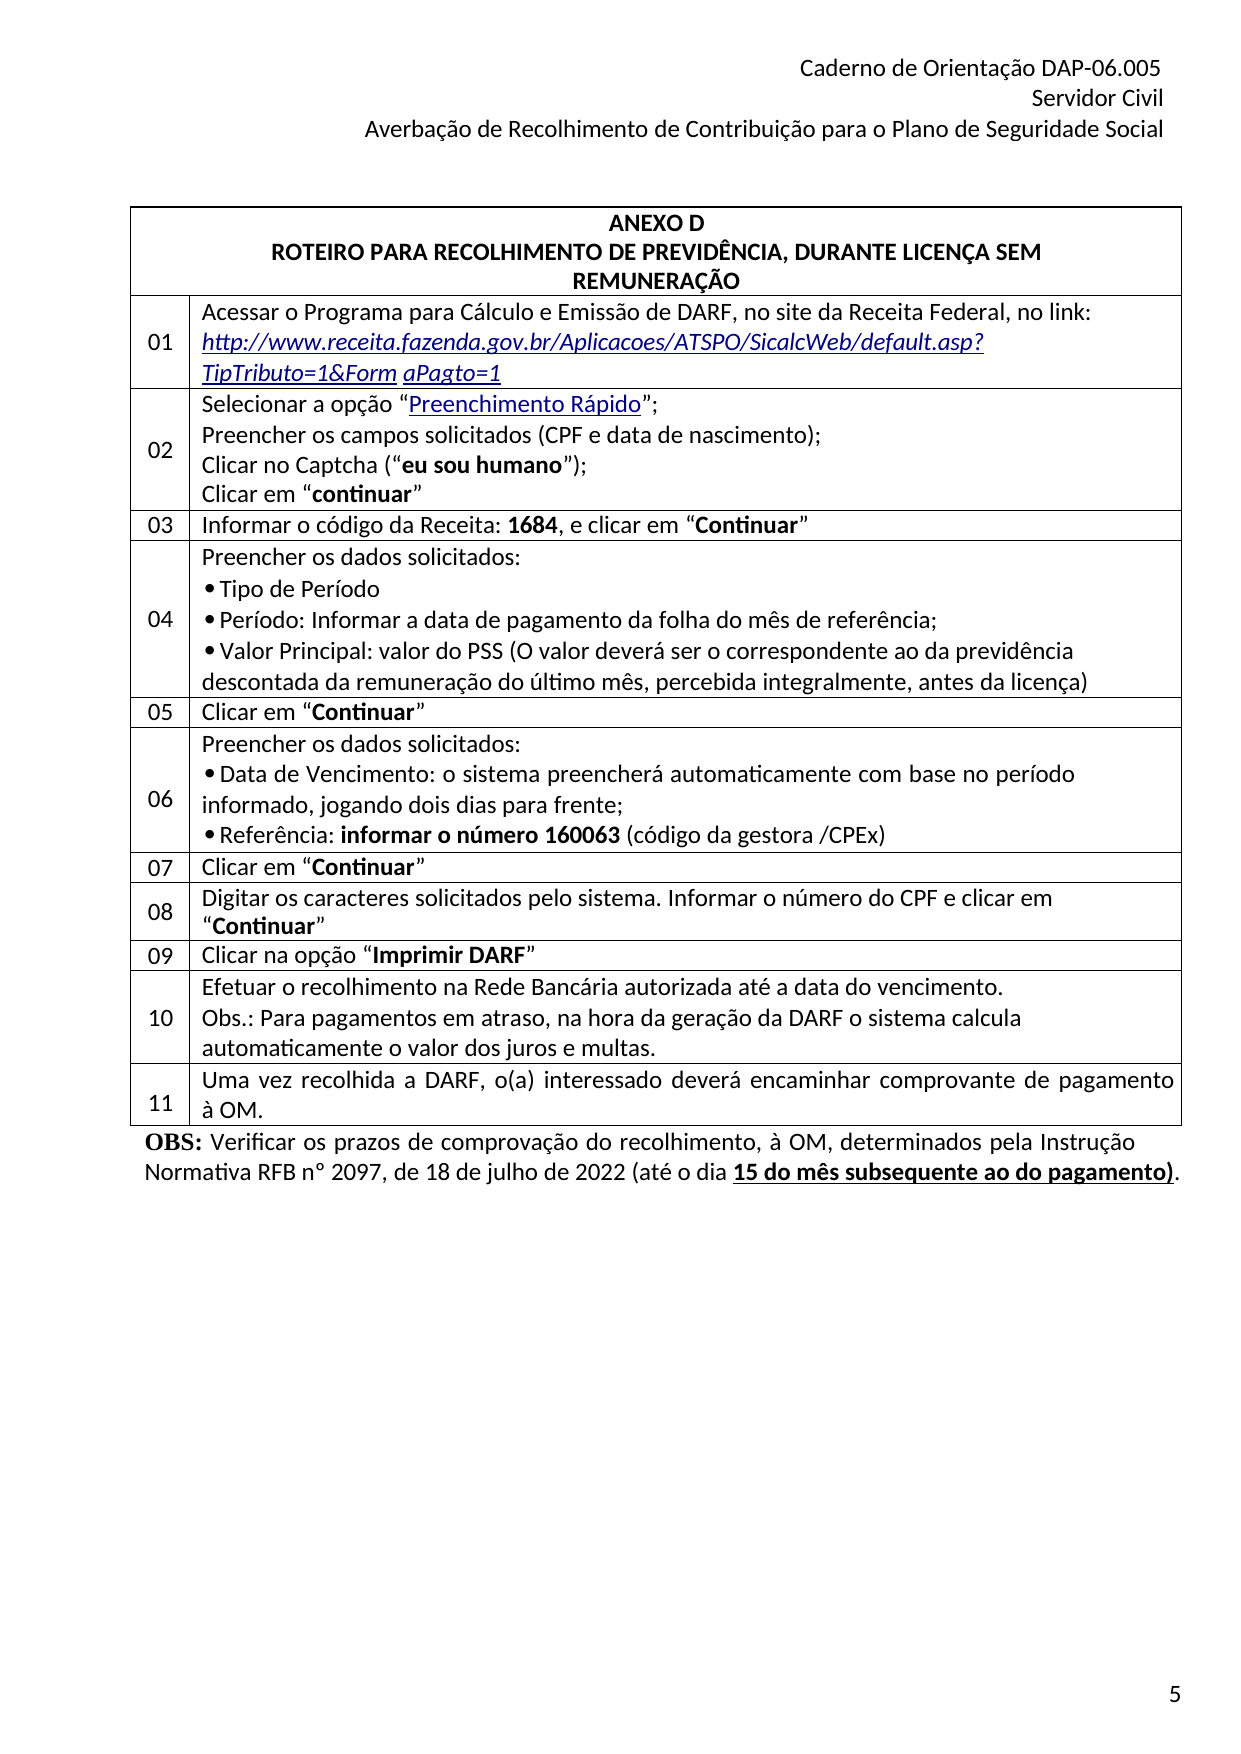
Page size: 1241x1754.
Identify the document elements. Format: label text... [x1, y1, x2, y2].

table_cell 04 [131, 541, 189, 697]
text OBS: Verificar os prazos de comprovação do recolhimento, à OM, determinados pela Instrução Normativa RFB nº 2097, de 18 de julho de 2022 (até o dia 15 do mês subsequente ao do pagamento). [144, 1126, 1181, 1187]
table_cell Uma vez recolhida a DARF, o(a) interessado deverá encaminhar comprovante de pagamento à OM. [190, 1064, 1181, 1125]
table_cell Clicar em “Continuar” [190, 698, 1181, 727]
table_cell 07 [131, 853, 189, 882]
table_header ANEXO D ROTEIRO PARA RECOLHIMENTO DE PREVIDÊNCIA, DURANTE LICENÇA SEM REMUNERAÇÃO [131, 208, 1181, 295]
table_cell 01 [131, 296, 189, 388]
table_cell Selecionar a opção “Preenchimento Rápido”; Preencher os campos solicitados (CPF e data de nascimento); Clicar no Captcha (“eu sou humano”); Clicar em “continuar” [190, 389, 1181, 509]
table_cell 08 [131, 883, 189, 940]
table_cell Digitar os caracteres solicitados pelo sistema. Informar o número do CPF e clicar em “Continuar” [190, 883, 1181, 940]
table_cell 03 [131, 511, 189, 540]
table_cell 09 [131, 941, 189, 970]
table_cell Efetuar o recolhimento na Rede Bancária autorizada até a data do vencimento. Obs.: Para pagamentos em atraso, na hora da geração da DARF o sistema calcula automaticamente o valor dos juros e multas. [190, 971, 1181, 1063]
table_cell Preencher os dados solicitados: Data de Vencimento: o sistema preencherá automaticamente com base no período informado, jogando dois dias para frente; Referência: informar o número 160063 (código da gestora /CPEx) [190, 728, 1181, 852]
table_cell Clicar na opção “Imprimir DARF” [190, 941, 1181, 970]
table_cell Informar o código da Receita: 1684, e clicar em “Continuar” [190, 511, 1181, 540]
table_cell 05 [131, 698, 189, 727]
table_cell 10 [131, 971, 189, 1063]
table_cell Acessar o Programa para Cálculo e Emissão de DARF, no site da Receita Federal, no link: http://www.receita.fazenda.gov.br/Aplicacoes/ATSPO/SicalcWeb/default.asp?TipTributo=1&Form aPagto=1 [190, 296, 1181, 388]
table_cell Preencher os dados solicitados: Tipo de Período Período: Informar a data de pagamento da folha do mês de referência; Valor Principal: valor do PSS (O valor deverá ser o correspondente ao da previdência descontada da remuneração do último mês, percebida integralmente, antes da licença) [190, 541, 1181, 697]
table_cell 02 [131, 389, 189, 509]
table_cell Clicar em “Continuar” [190, 853, 1181, 882]
table_cell 06 [131, 728, 189, 852]
table_cell 11 [131, 1064, 189, 1125]
